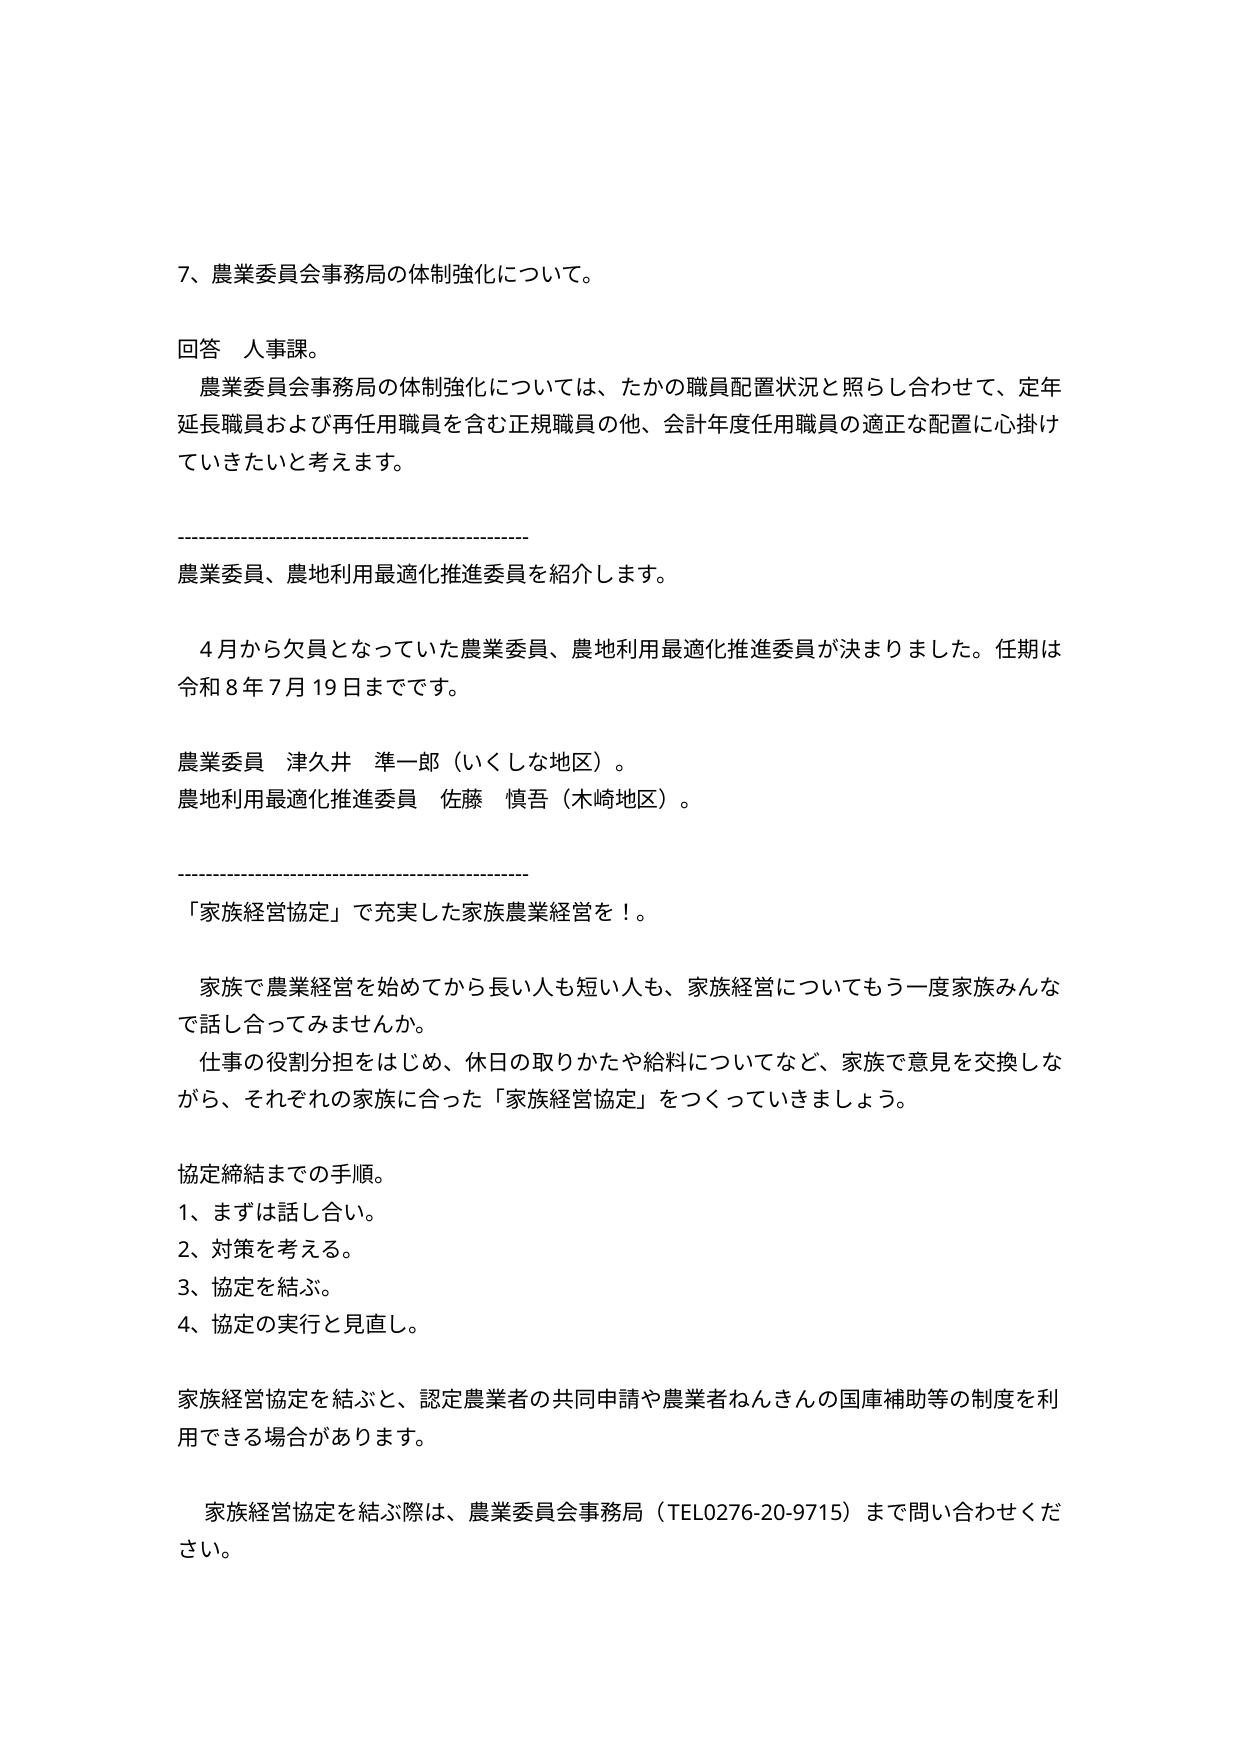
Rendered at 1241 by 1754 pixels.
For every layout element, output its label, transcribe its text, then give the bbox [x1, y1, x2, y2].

text -------------------------------------------------- [177, 517, 1063, 554]
text 家族経営協定を結ぶと、認定農業者の共同申請や農業者ねんきんの国庫補助等の制度を利用できる場合があります。 [177, 1379, 1063, 1454]
text 4、協定の実行と見直し。 [177, 1304, 1063, 1342]
text 3、協定を結ぶ。 [177, 1267, 1063, 1304]
text 7、農業委員会事務局の体制強化について。 [177, 254, 1063, 292]
text 協定締結までの手順。 [177, 1154, 1063, 1192]
text 家族で農業経営を始めてから長い人も短い人も、家族経営についてもう一度家族みんなで話し合ってみませんか。 [177, 967, 1063, 1042]
text 回答 人事課。 [177, 329, 1063, 367]
text 農地利用最適化推進委員 佐藤 慎吾（木崎地区）。 [177, 779, 1063, 817]
text -------------------------------------------------- [177, 854, 1063, 892]
text 「家族経営協定」で充実した家族農業経営を！。 [177, 892, 1063, 929]
text 農業委員、農地利用最適化推進委員を紹介します。 [177, 554, 1063, 592]
text 4月から欠員となっていた農業委員、農地利用最適化推進委員が決まりました。任期は令和8年7月19日までです。 [177, 629, 1063, 704]
text 家族経営協定を結ぶ際は、農業委員会事務局（TEL0276-20-9715）まで問い合わせください。 [177, 1492, 1063, 1567]
text 農業委員会事務局の体制強化については、たかの職員配置状況と照らし合わせて、定年延長職員および再任用職員を含む正規職員の他、会計年度任用職員の適正な配置に心掛けていきたいと考えます。 [177, 367, 1063, 479]
text 1、まずは話し合い。 [177, 1192, 1063, 1229]
text 2、対策を考える。 [177, 1229, 1063, 1267]
text 農業委員 津久井 準一郎（いくしな地区）。 [177, 742, 1063, 779]
text 仕事の役割分担をはじめ、休日の取りかたや給料についてなど、家族で意見を交換しながら、それぞれの家族に合った「家族経営協定」をつくっていきましょう。 [177, 1042, 1063, 1117]
